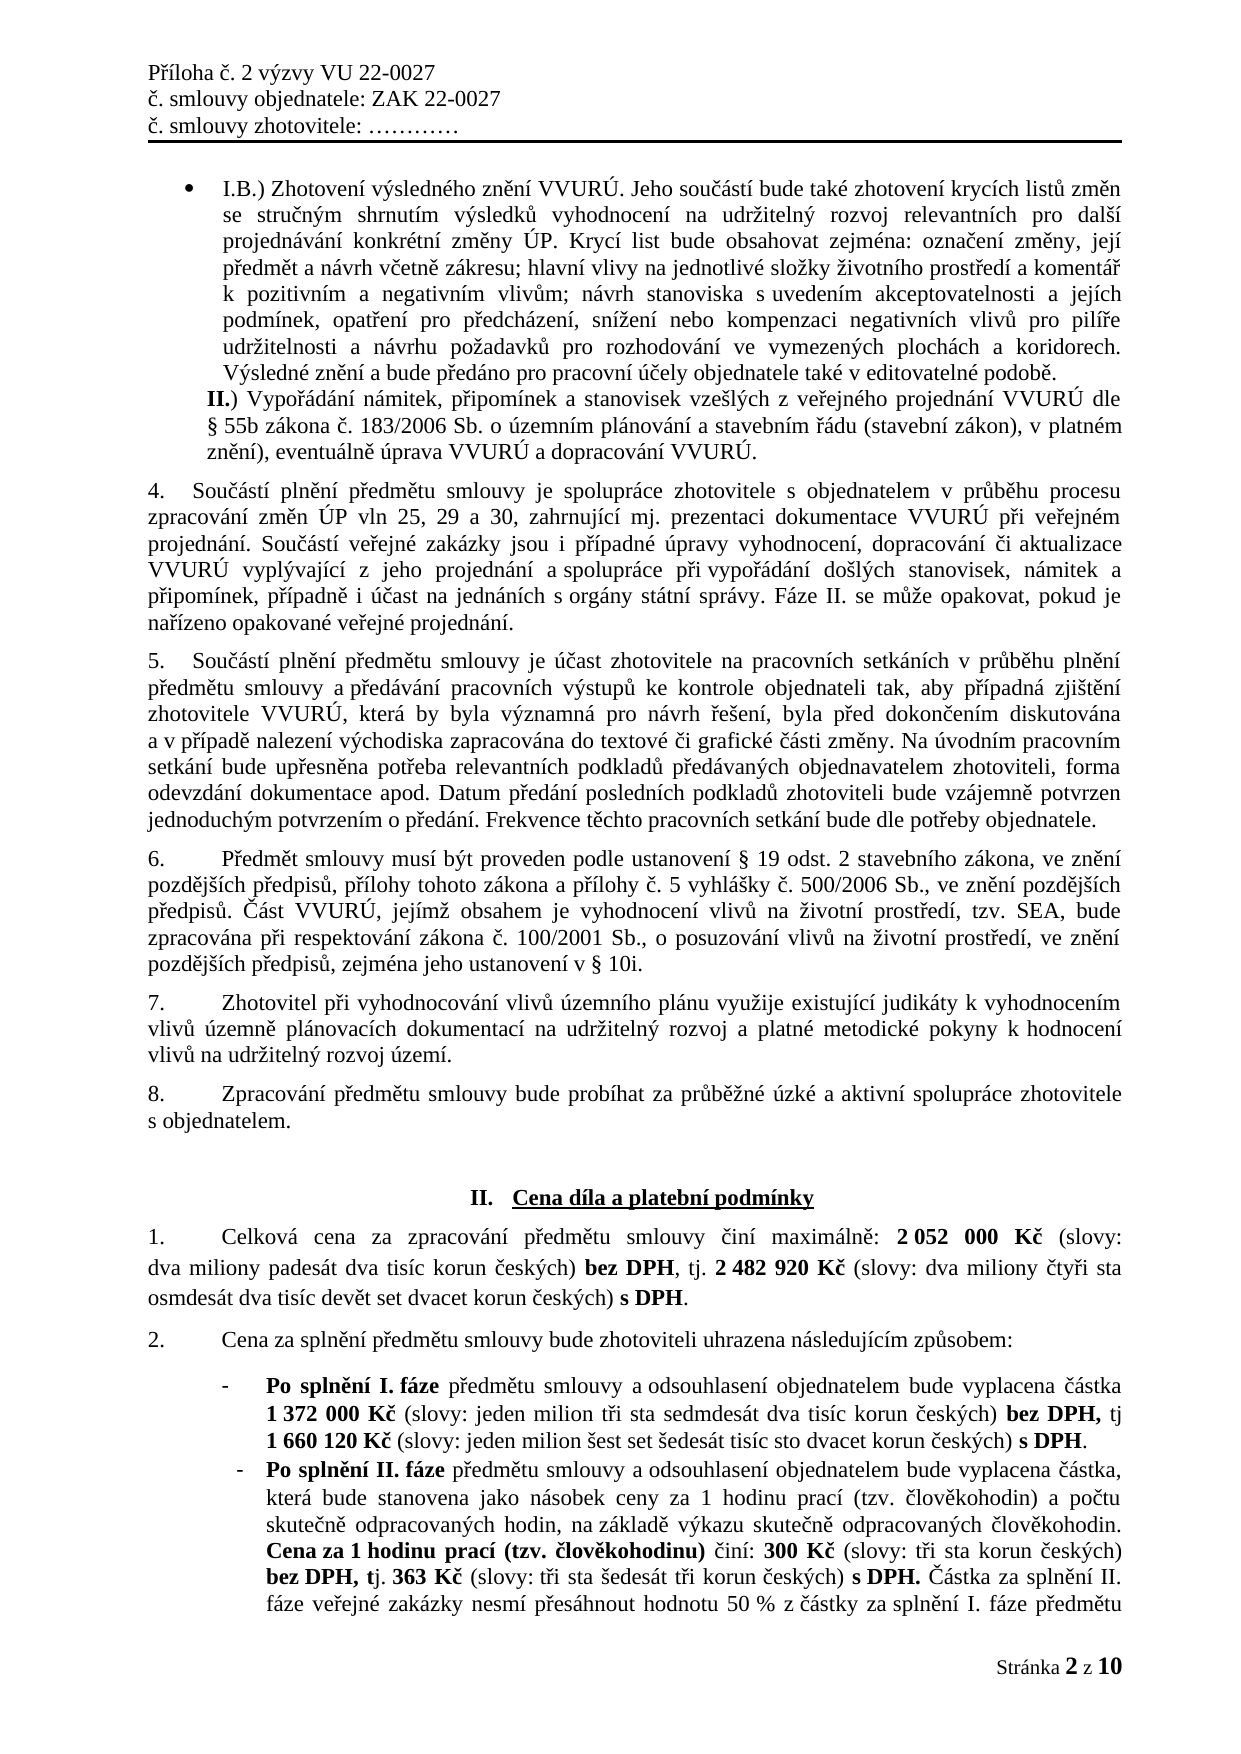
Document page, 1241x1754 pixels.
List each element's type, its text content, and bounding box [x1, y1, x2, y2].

text II.) Vypořádání námitek, připomínek a stanovisek vzešlých z veřejného projednání VVURÚ dle § 55b zákona č. 183/2006 Sb. o územním plánování a stavebním řádu (stavební zákon), v platném znění), eventuálně úprava VVURÚ a dopracování VVURÚ. [207, 385, 1122, 464]
list Zpracování předmětu smlouvy bude probíhat za průběžné úzké a aktivní spolupráce zhotovitele s objednatelem. [148, 1080, 1122, 1133]
list Cena za splnění předmětu smlouvy bude zhotoviteli uhrazena následujícím způsobem: [148, 1326, 1122, 1353]
list Součástí plnění předmětu smlouvy je účast zhotovitele na pracovních setkáních v průběhu plnění předmětu smlouvy a předávání pracovních výstupů ke kontrole objednateli tak, aby případná zjištění zhotovitele VVURÚ, která by byla významná pro návrh řešení, byla před dokončením diskutována a v případě nalezení východiska zapracována do textové či grafické části změny. Na úvodním pracovním setkání bude upřesněna potřeba relevantních podkladů předávaných objednavatelem zhotoviteli, forma odevzdání dokumentace apod. Datum předání posledních podkladů zhotoviteli bude vzájemně potvrzen jednoduchým potvrzením o předání. Frekvence těchto pracovních setkání bude dle potřeby objednatele. [148, 648, 1122, 832]
list Celková cena za zpracování předmětu smlouvy činí maximálně: 2 052 000 Kč (slovy: dva miliony padesát dva tisíc korun českých) bez DPH, tj. 2 482 920 Kč (slovy: dva miliony čtyři sta osmdesát dva tisíc devět set dvacet korun českých) s DPH. [148, 1223, 1122, 1310]
list I.B.) Zhotovení výsledného znění VVURÚ. Jeho součástí bude také zhotovení krycích listů změn se stručným shrnutím výsledků vyhodnocení na udržitelný rozvoj relevantních pro další projednávání konkrétní změny ÚP. Krycí list bude obsahovat zejména: označení změny, její předmět a návrh včetně zákresu; hlavní vlivy na jednotlivé složky životního prostředí a komentář k pozitivním a negativním vlivům; návrh stanoviska s uvedením akceptovatelnosti a jejích podmínek, opatření pro předcházení, snížení nebo kompenzaci negativních vlivů pro pilíře udržitelnosti a návrhu požadavků pro rozhodování ve vymezených plochách a koridorech. Výsledné znění a bude předáno pro pracovní účely objednatele také v editovatelné podobě. [185, 174, 1122, 385]
list Zhotovitel při vyhodnocování vlivů územního plánu využije existující judikáty k vyhodnocením vlivů územně plánovacích dokumentací na udržitelný rozvoj a platné metodické pokyny k hodnocení vlivů na udržitelný rozvoj území. [148, 989, 1122, 1068]
list Součástí plnění předmětu smlouvy je spolupráce zhotovitele s objednatelem v průběhu procesu zpracování změn ÚP vln 25, 29 a 30, zahrnující mj. prezentaci dokumentace VVURÚ při veřejném projednání. Součástí veřejné zakázky jsou i případné úpravy vyhodnocení, dopracování či aktualizace VVURÚ vyplývající z jeho projednání a spolupráce při vypořádání došlých stanovisek, námitek a připomínek, případně i účast na jednáních s orgány státní správy. Fáze II. se může opakovat, pokud je nařízeno opakované veřejné projednání. [148, 477, 1122, 635]
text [236, 1453, 1122, 1616]
list Cena díla a platební podmínky [185, 1184, 1122, 1211]
list Předmět smlouvy musí být proveden podle ustanovení § 19 odst. 2 stavebního zákona, ve znění pozdějších předpisů, přílohy tohoto zákona a přílohy č. 5 vyhlášky č. 500/2006 Sb., ve znění pozdějších předpisů. Část VVURÚ, jejímž obsahem je vyhodnocení vlivů na životní prostředí, tzv. SEA, bude zpracována při respektování zákona č. 100/2001 Sb., o posuzování vlivů na životní prostředí, ve znění pozdějších předpisů, zejména jeho ustanovení v § 10i. [148, 844, 1122, 976]
text Po splnění I. fáze předmětu smlouvy a odsouhlasení objednatelem bude vyplacena částka 1 372 000 Kč (slovy: jeden milion tři sta sedmdesát dva tisíc korun českých) bez DPH, tj 1 660 120 Kč (slovy: jeden milion šest set šedesát tisíc sto dvacet korun českých) s DPH. [221, 1369, 1122, 1453]
